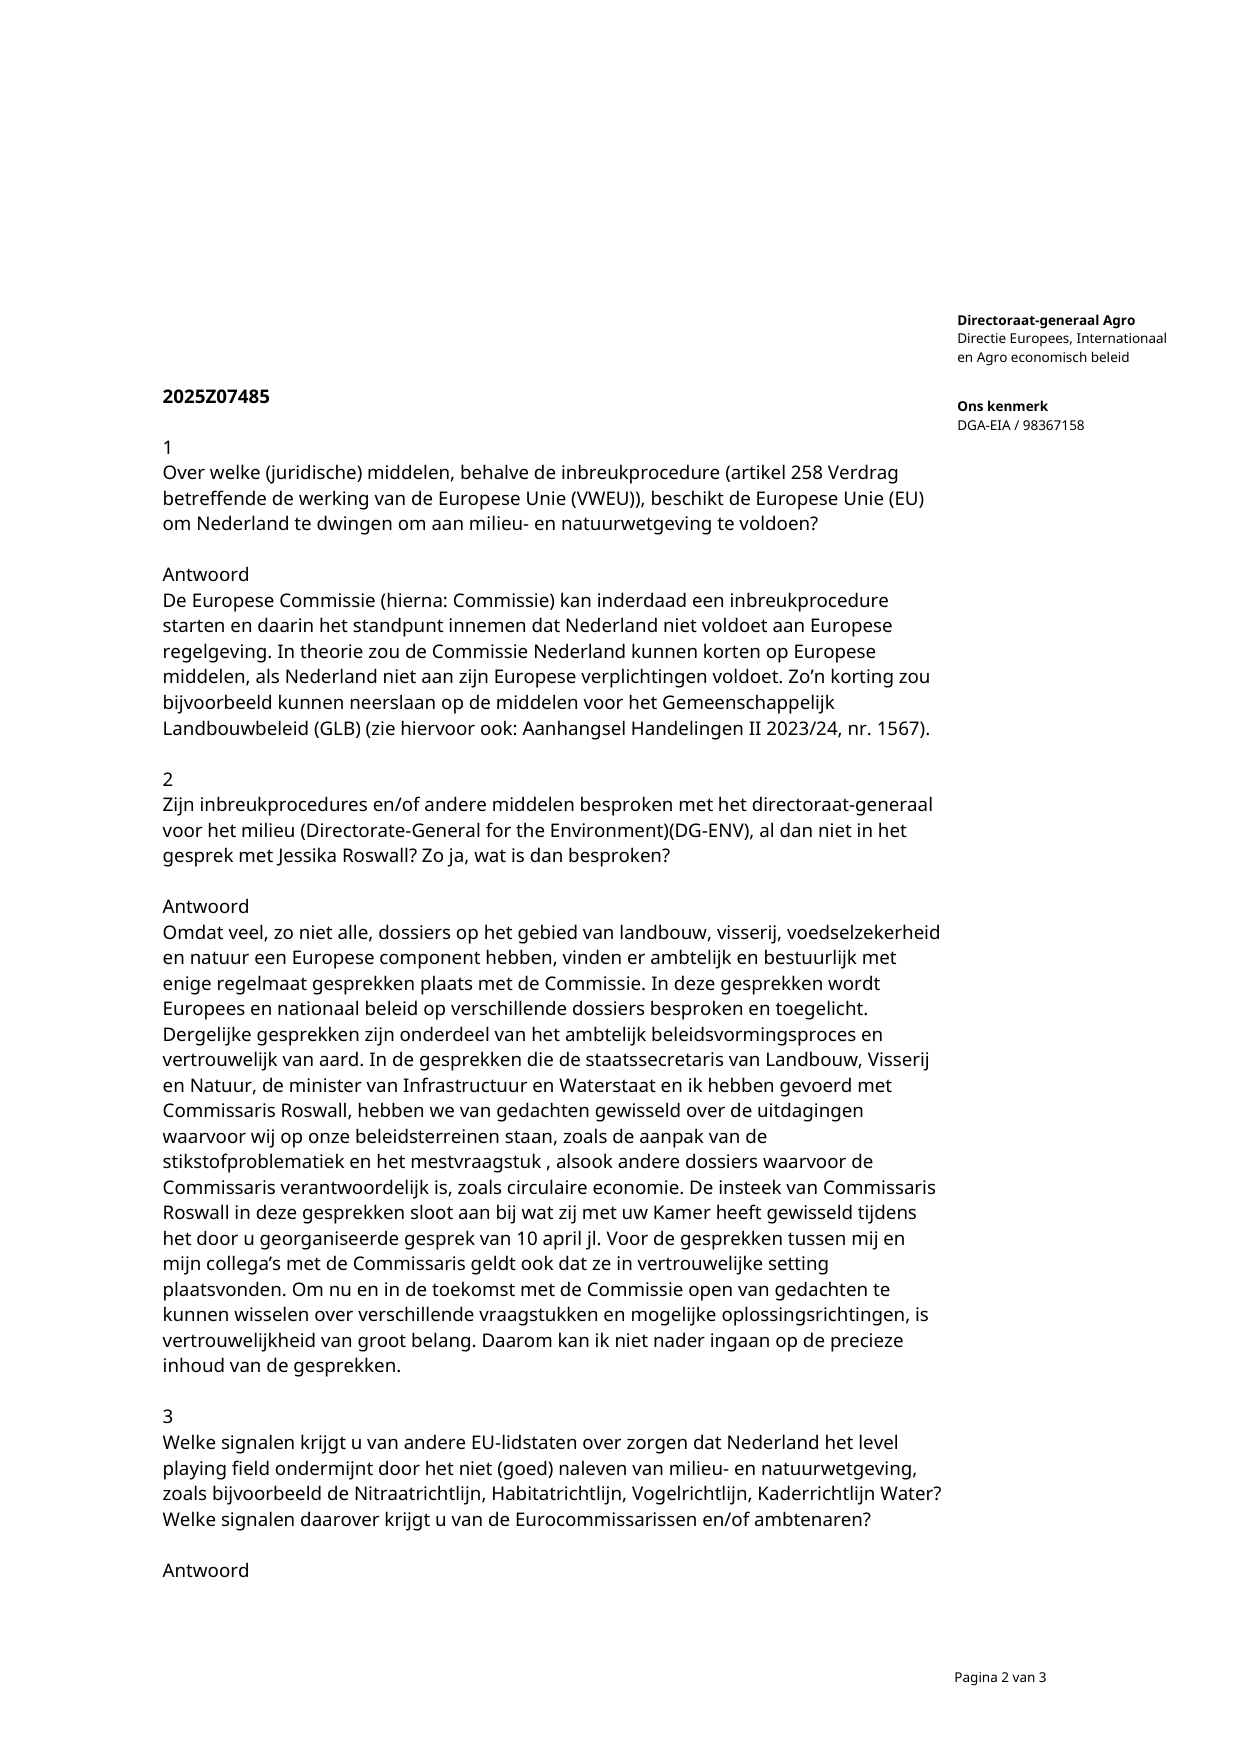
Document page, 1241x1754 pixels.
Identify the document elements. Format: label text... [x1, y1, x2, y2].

text Antwoord [162, 1557, 947, 1582]
text Omdat veel, zo niet alle, dossiers op het gebied van landbouw, visserij, voedselzekerheid en natuur een Europese component hebben, vinden er ambtelijk en bestuurlijk met enige regelmaat gesprekken plaats met de Commissie. In deze gesprekken wordt Europees en nationaal beleid op verschillende dossiers besproken en toegelicht. Dergelijke gesprekken zijn onderdeel van het ambtelijk beleidsvormingsproces en vertrouwelijk van aard. In de gesprekken die de staatssecretaris van Landbouw, Visserij en Natuur, de minister van Infrastructuur en Waterstaat en ik hebben gevoerd met Commissaris Roswall, hebben we van gedachten gewisseld over de uitdagingen waarvoor wij op onze beleidsterreinen staan, zoals de aanpak van de stikstofproblematiek en het mestvraagstuk , alsook andere dossiers waarvoor de Commissaris verantwoordelijk is, zoals circulaire economie. De insteek van Commissaris Roswall in deze gesprekken sloot aan bij wat zij met uw Kamer heeft gewisseld tijdens het door u georganiseerde gesprek van 10 april jl. Voor de gesprekken tussen mij en mijn collega’s met de Commissaris geldt ook dat ze in vertrouwelijke setting plaatsvonden. Om nu en in de toekomst met de Commissie open van gedachten te kunnen wisselen over verschillende vraagstukken en mogelijke oplossingsrichtingen, is vertrouwelijkheid van groot belang. Daarom kan ik niet nader ingaan op de precieze inhoud van de gesprekken. [162, 919, 947, 1378]
text 3 [162, 1404, 947, 1429]
text Zijn inbreukprocedures en/of andere middelen besproken met het directoraat-generaal voor het milieu (Directorate-General for the Environment)(DG-ENV), al dan niet in het gesprek met Jessika Roswall? Zo ja, wat is dan besproken? [162, 791, 947, 868]
text Welke signalen krijgt u van andere EU-lidstaten over zorgen dat Nederland het level playing field ondermijnt door het niet (goed) naleven van milieu- en natuurwetgeving, zoals bijvoorbeeld de Nitraatrichtlijn, Habitatrichtlijn, Vogelrichtlijn, Kaderrichtlijn Water? Welke signalen daarover krijgt u van de Eurocommissarissen en/of ambtenaren? [162, 1429, 947, 1531]
text 2 [162, 766, 947, 791]
text De Europese Commissie (hierna: Commissie) kan inderdaad een inbreukprocedure starten en daarin het standpunt innemen dat Nederland niet voldoet aan Europese regelgeving. In theorie zou de Commissie Nederland kunnen korten op Europese middelen, als Nederland niet aan zijn Europese verplichtingen voldoet. Zo’n korting zou bijvoorbeeld kunnen neerslaan op de middelen voor het Gemeenschappelijk Landbouwbeleid (GLB) (zie hiervoor ook: Aanhangsel Handelingen II 2023/24, nr. 1567). [162, 587, 947, 740]
text Over welke (juridische) middelen, behalve de inbreukprocedure (artikel 258 Verdrag betreffende de werking van de Europese Unie (VWEU)), beschikt de Europese Unie (EU) om Nederland te dwingen om aan milieu- en natuurwetgeving te voldoen? [162, 459, 947, 536]
text 1 [162, 434, 947, 459]
text Antwoord [162, 893, 947, 919]
text Antwoord [162, 562, 947, 587]
text 2025Z07485 [162, 383, 947, 408]
